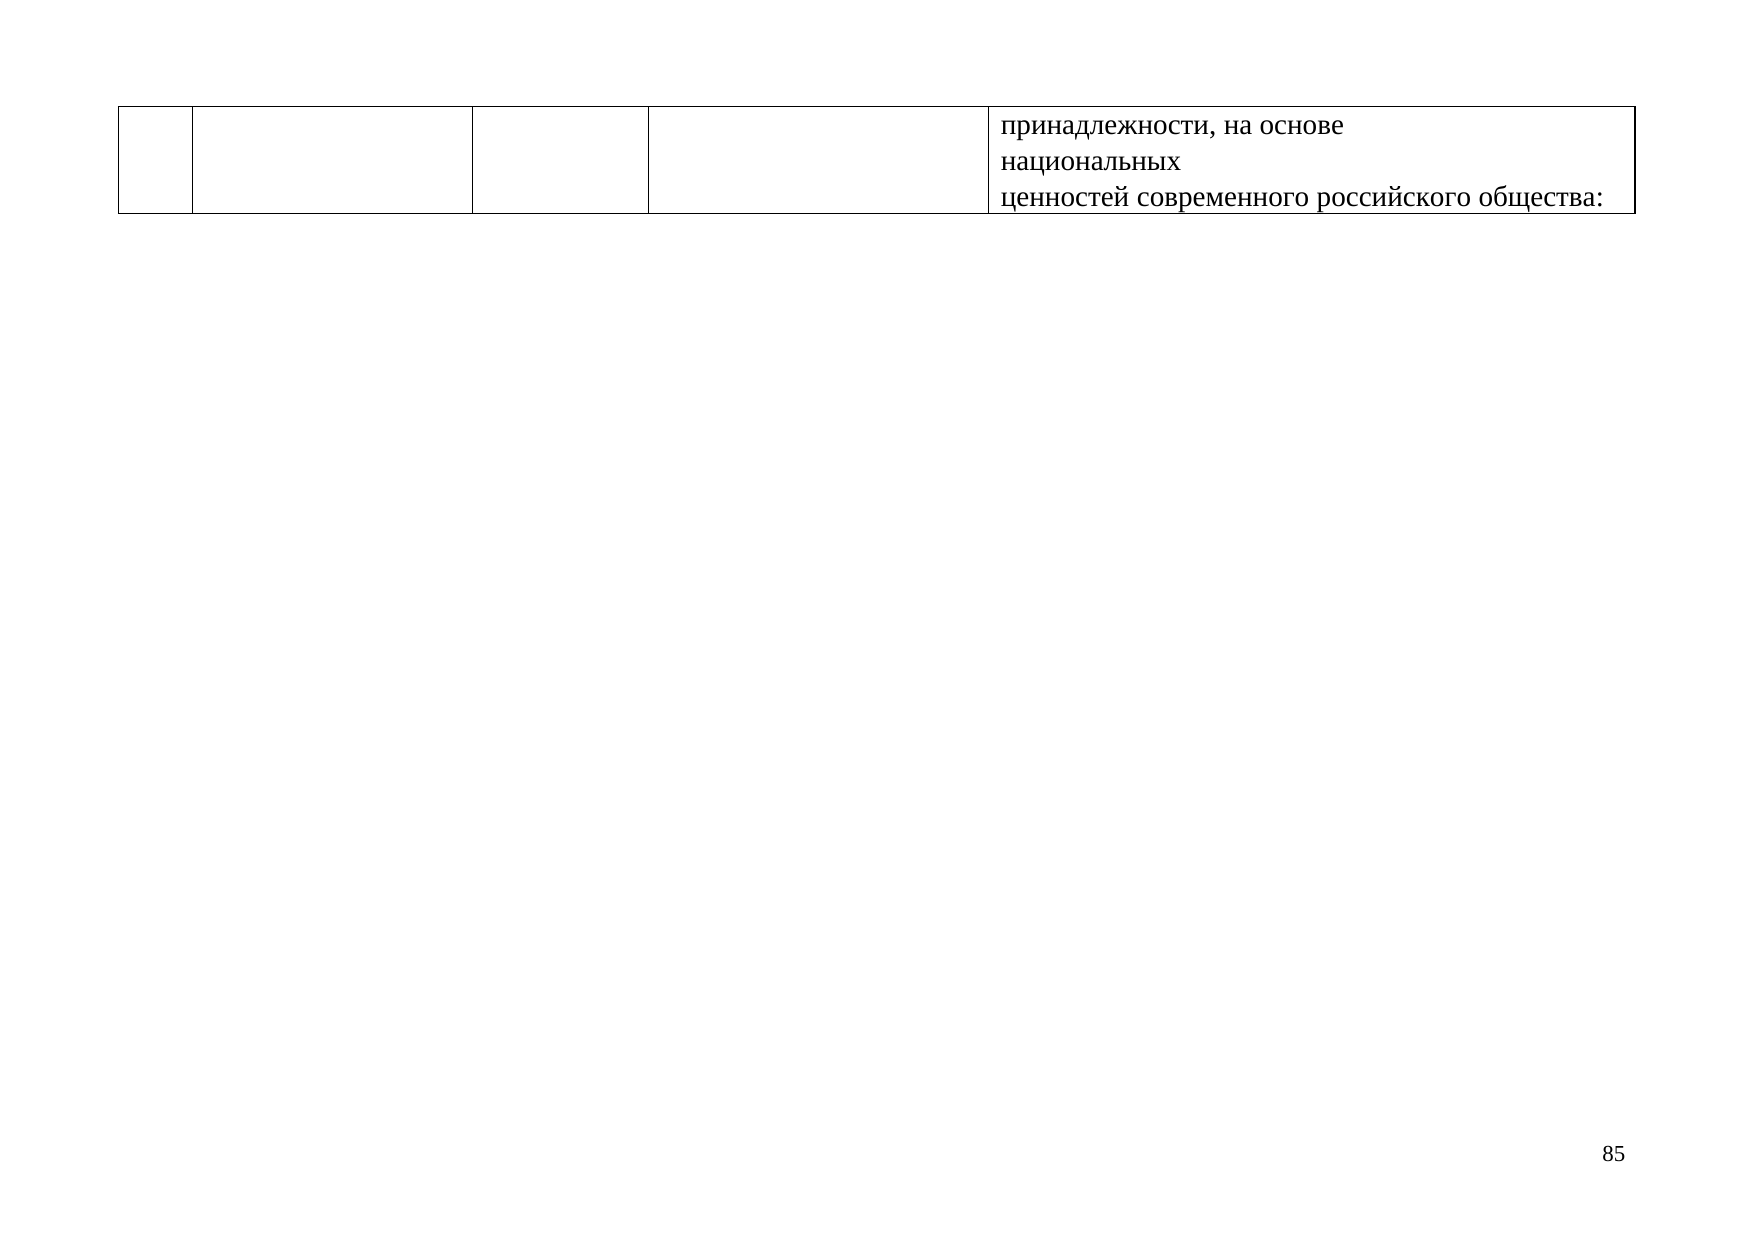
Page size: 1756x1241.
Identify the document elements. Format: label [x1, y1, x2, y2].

table_header [649, 107, 988, 213]
table_header [193, 107, 472, 213]
table_header [473, 107, 648, 213]
table_header [119, 107, 192, 213]
table_header [989, 107, 1634, 213]
